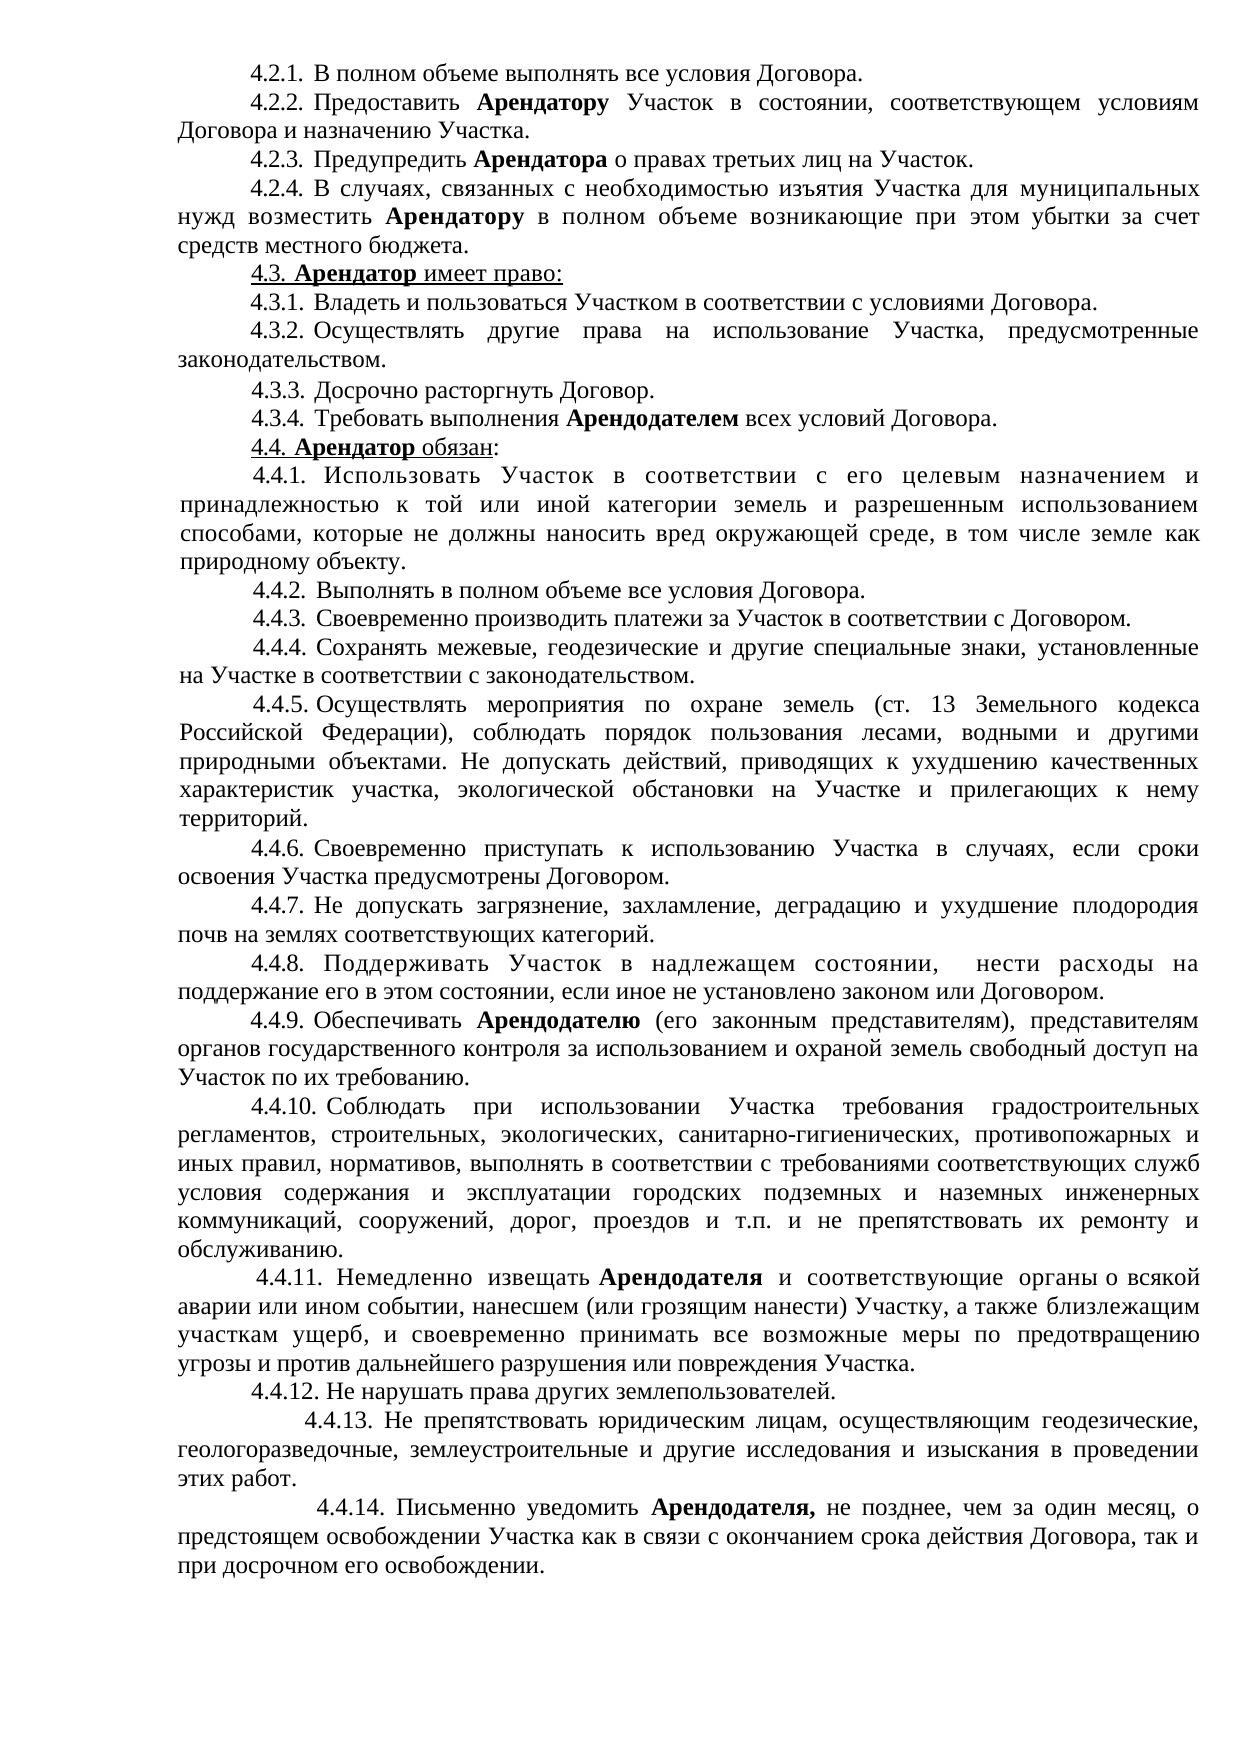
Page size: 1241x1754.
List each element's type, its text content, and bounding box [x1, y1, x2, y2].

list Выполнять в полном объеме все условия Договора. [253, 575, 1200, 604]
list Не допускать загрязнение, захламление, деградацию и ухудшение плодородия почв на землях соответствующих категорий. [178, 891, 1199, 948]
text 4.3. Арендатор имеет право: [251, 259, 1200, 287]
list Своевременно приступать к использованию Участка в случаях, если сроки освоения Участка предусмотрены Договором. [178, 833, 1200, 890]
list Предупредить Арендатора о правах третьих лиц на Участок. [250, 145, 1200, 173]
text 4.4.13. Не препятствовать юридическим лицам, осуществляющим геодезические, геологоразведочные, землеустроительные и другие исследования и изыскания в проведении этих работ. [177, 1406, 1199, 1492]
list В полном объеме выполнять все условия Договора. [250, 59, 1200, 88]
list Владеть и пользоваться Участком в соответствии с условиями Договора. [250, 287, 1200, 316]
list Досрочно расторгнуть Договор. [251, 375, 1200, 404]
list В случаях, связанных с необходимостью изъятия Участка для муниципальных нужд возместить Арендатору в полном объеме возникающие при этом убытки за счет средств местного бюджета. [177, 173, 1200, 259]
text 4.4.1. Использовать Участок в соответствии с его целевым назначением и принадлежностью к той или иной категории земель и разрешенным использованием способами, которые не должны наносить вред окружающей среде, в том числе земле как природному объекту. [180, 461, 1200, 575]
text 4.4.9. Обеспечивать Арендодателю (его законным представителям), представителям органов государственного контроля за использованием и охраной земель свободный доступ на Участок по их требованию. [177, 1005, 1199, 1091]
list Предоставить Арендатору Участок в состоянии, соответствующем условиям Договора и назначению Участка. [177, 88, 1199, 145]
text 4.4.11. Немедленно извещать Арендодателя и соответствующие органы о всякой аварии или ином событии, нанесшем (или грозящим нанести) Участку, а также близлежащим участкам ущерб, и своевременно принимать все возможные меры по предотвращению угрозы и против дальнейшего разрушения или повреждения Участка. [177, 1263, 1200, 1377]
list Сохранять межевые, геодезические и другие специальные знаки, установленные на Участке в соответствии с законодательством. [179, 632, 1199, 689]
text 4.4.8. Поддерживать Участок в надлежащем состоянии, нести расходы на поддержание его в этом состоянии, если иное не установлено законом или Договором. [178, 948, 1200, 1005]
text 4.4.12. Не нарушать права других землепользователей. [251, 1377, 1200, 1406]
list Осуществлять мероприятия по охране земель (ст. 13 Земельного кодекса Российской Федерации), соблюдать порядок пользования лесами, водными и другими природными объектами. Не допускать действий, приводящих к ухудшению качественных характеристик участка, экологической обстановки на Участке и прилегающих к нему территорий. [179, 689, 1200, 832]
list Требовать выполнения Арендодателем всех условий Договора. [251, 404, 1200, 432]
text 4.4. Арендатор обязан: [251, 432, 1200, 461]
list Своевременно производить платежи за Участок в соответствии с Договором. [179, 604, 1199, 632]
text 4.4.14. Письменно уведомить Арендодателя, не позднее, чем за один месяц, о предстоящем освобождении Участка как в связи с окончанием срока действия Договора, так и при досрочном его освобождении. [177, 1492, 1200, 1579]
text 4.4.10. Соблюдать при использовании Участка требования градостроительных регламентов, строительных, экологических, санитарно-гигиенических, противопожарных и иных правил, нормативов, выполнять в соответствии с требованиями соответствующих служб условия содержания и эксплуатации городских подземных и наземных инженерных коммуникаций, сооружений, дорог, проездов и т.п. и не препятствовать их ремонту и обслуживанию. [177, 1092, 1200, 1263]
list Осуществлять другие права на использование Участка, предусмотренные законодательством. [177, 316, 1199, 373]
